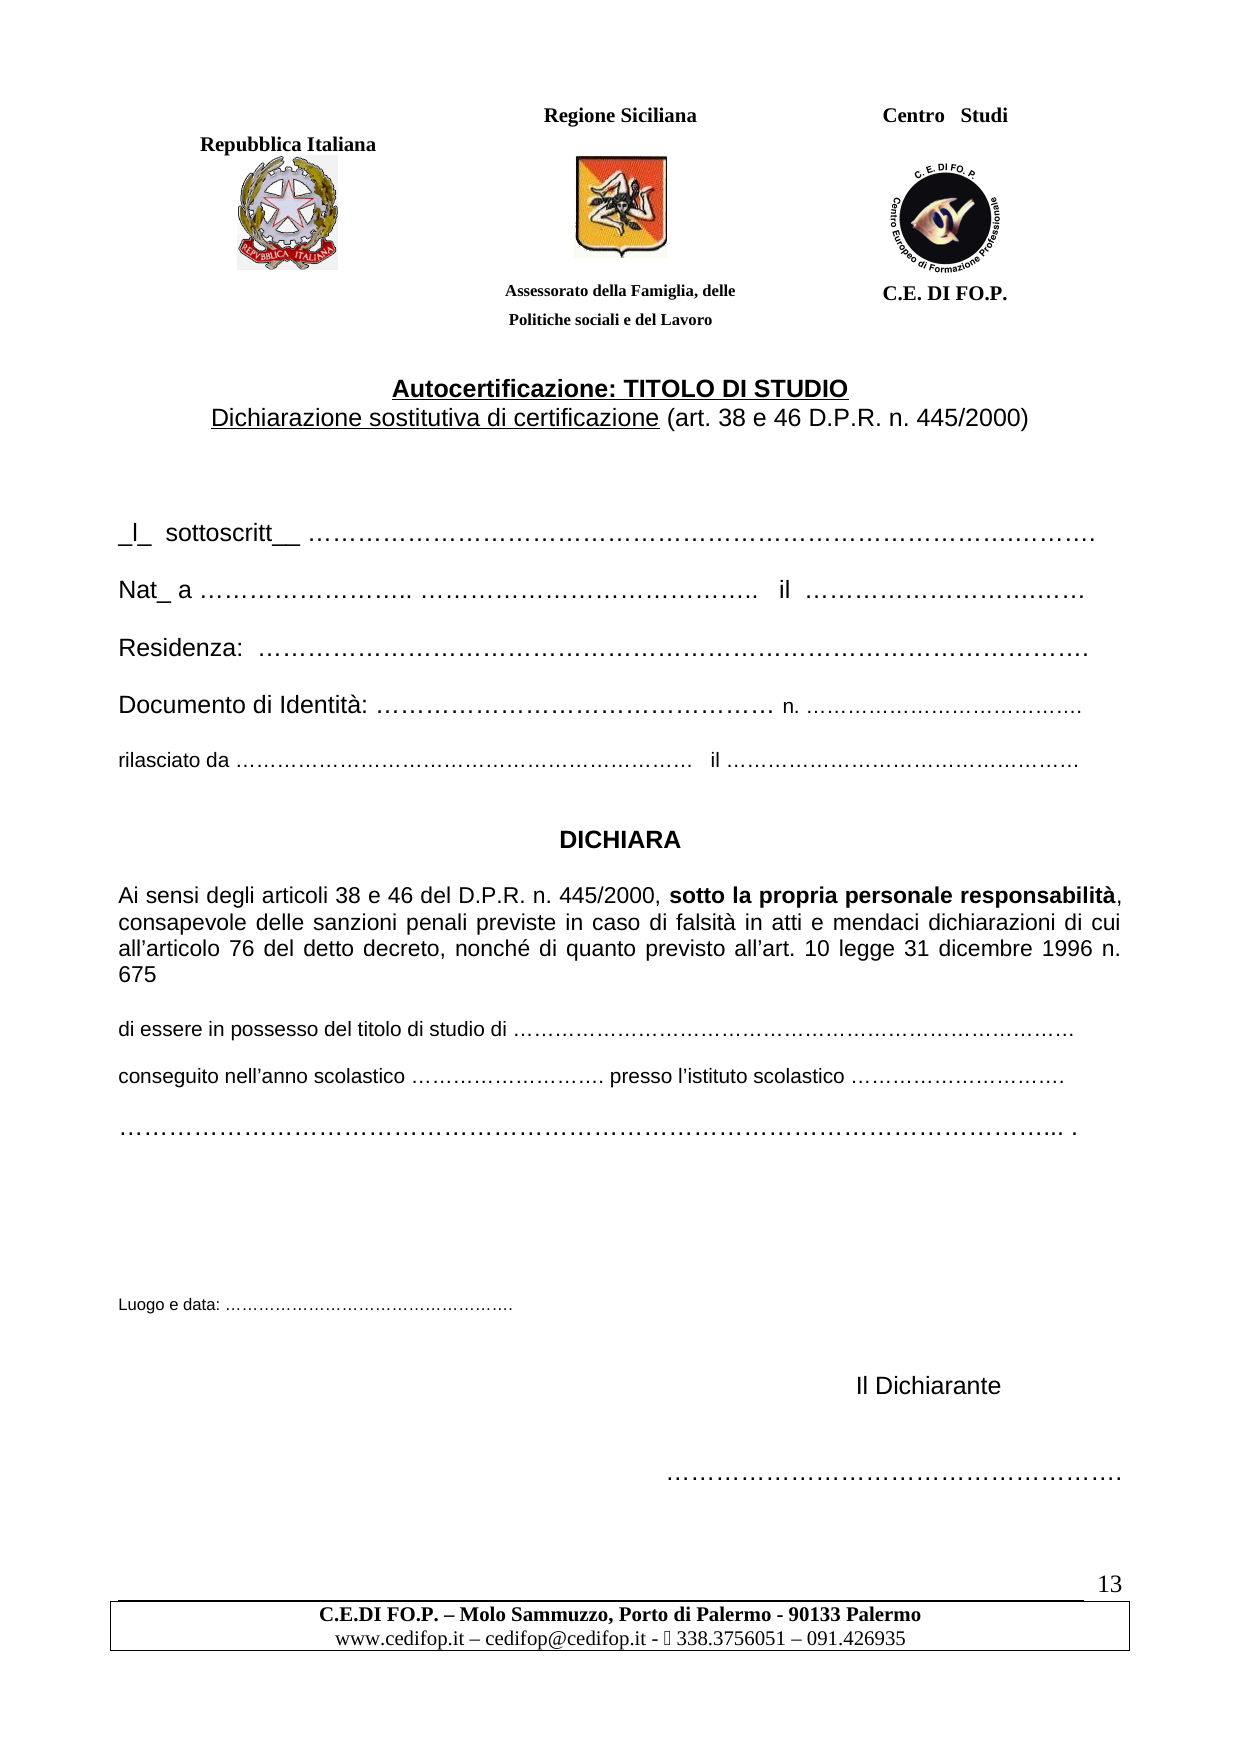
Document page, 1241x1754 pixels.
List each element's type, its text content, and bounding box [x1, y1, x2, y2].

picture [882, 155, 1008, 281]
text Ai sensi degli articoli 38 e 46 del D.P.R. n. 445/2000, sotto la propria personale responsabilità, consapevole delle sanzioni penali previste in caso di falsità in atti e mendaci dichiarazioni di cui all’articolo 76 del detto decreto, nonché di quanto previsto all’art. 10 legge 31 dicembre 1996 n. 675 [118, 882, 1122, 988]
text ………………………………………………. [118, 1457, 1122, 1486]
text Dichiarazione sostitutiva di certificazione (art. 38 e 46 D.P.R. n. 445/2000) [118, 403, 1122, 432]
text Autocertificazione: TITOLO DI STUDIO [118, 374, 1122, 403]
picture [574, 155, 667, 258]
text conseguito nell’anno scolastico ………………………. presso l’istituto scolastico …………………………. [118, 1064, 1122, 1088]
text Luogo e data: ……………………………………………. [118, 1294, 1122, 1313]
text …………………………………………………………………………………………………... . [118, 1112, 1122, 1141]
text Il Dichiarante [118, 1342, 1122, 1400]
text rilasciato da ………………………………………………………… il …………………………………………… [118, 748, 1122, 772]
text Nat_ a …………………….. ………………………………….. il ……………………….…… [118, 576, 1122, 604]
text _l_ sottoscritt__ ………………………………………………………………………….………. [118, 518, 1122, 547]
text DICHIARA [118, 825, 1122, 853]
text Documento di Identità: ………………………………………… n. …………………………………. [118, 691, 1122, 719]
text Residenza: ………………………………………………………………………………………. [118, 633, 1122, 662]
picture [237, 155, 338, 270]
text di essere in possesso del titolo di studio di ……………………………………………………………………… [118, 1016, 1122, 1040]
